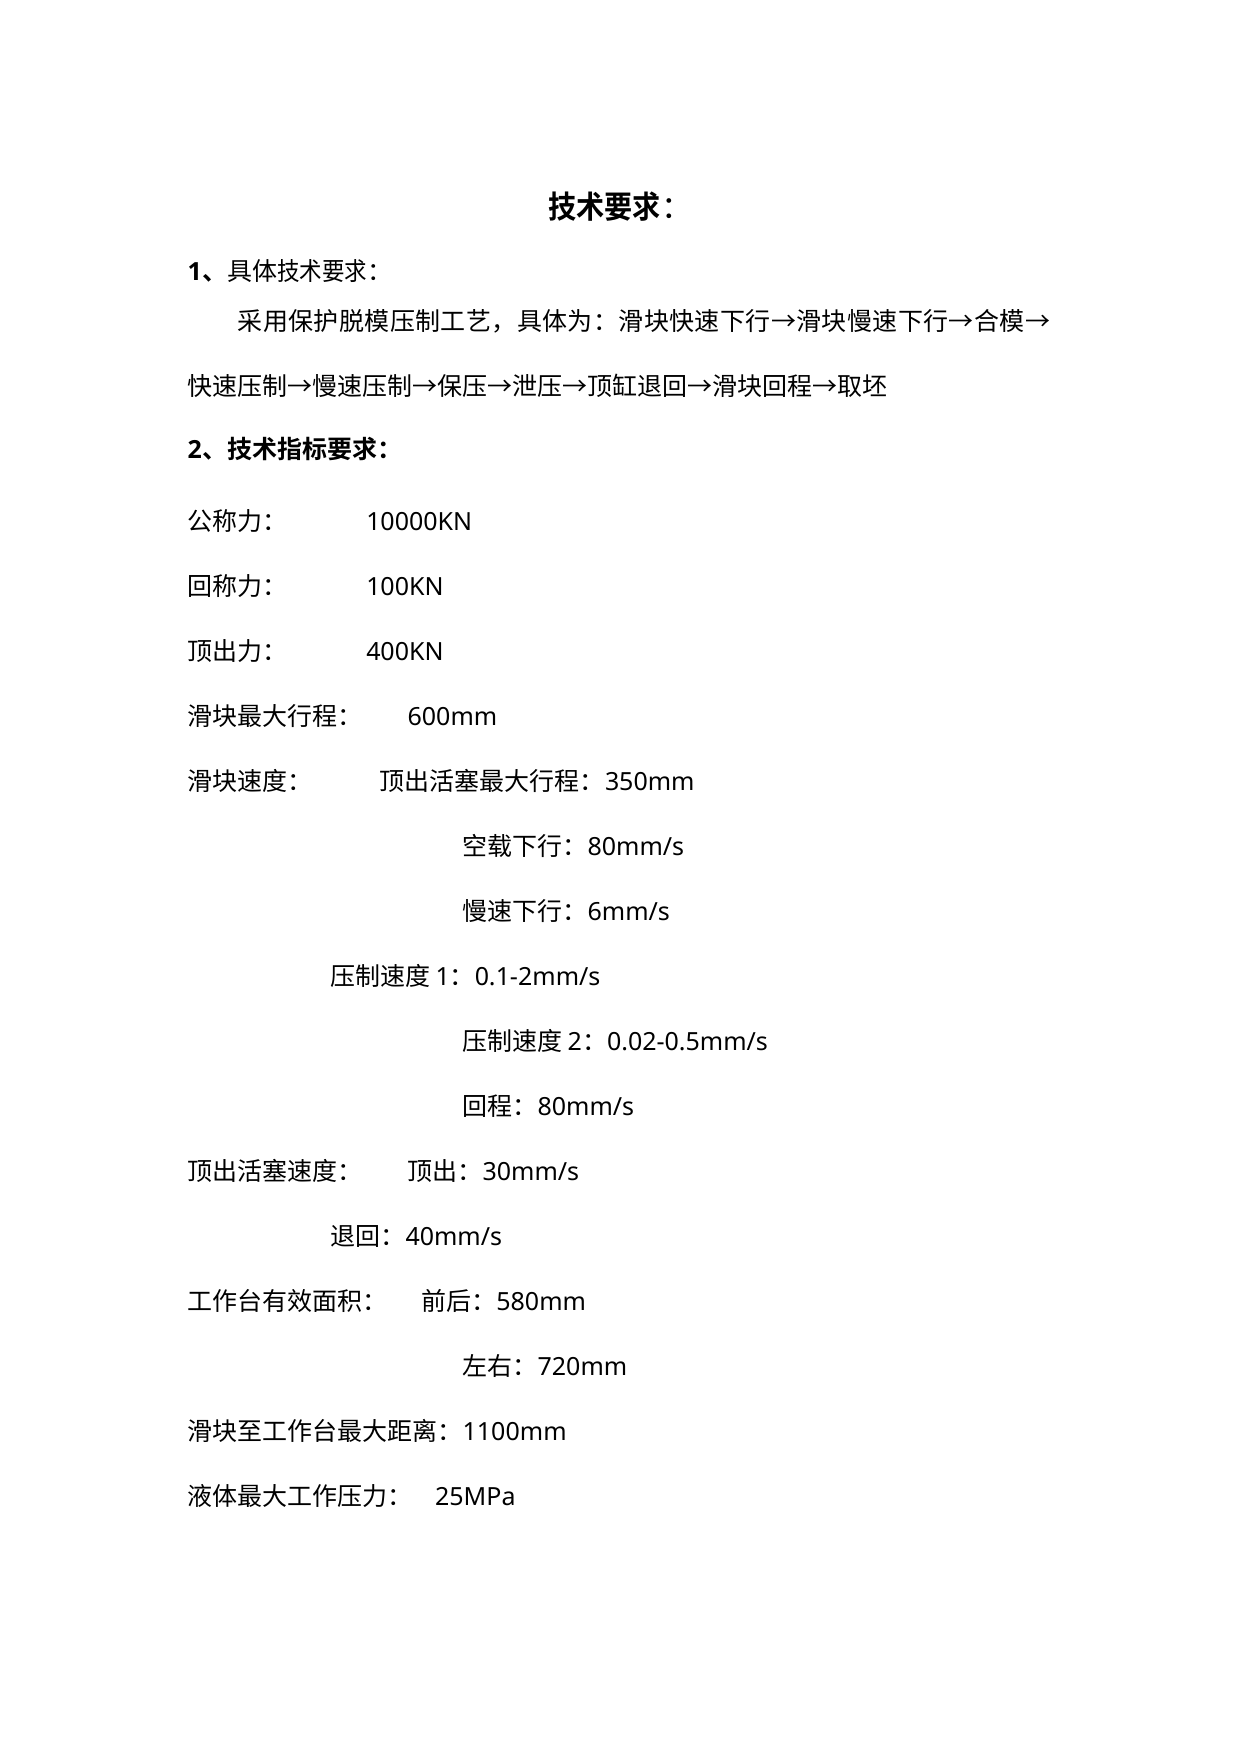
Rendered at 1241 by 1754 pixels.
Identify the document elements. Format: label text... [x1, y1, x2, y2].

text 压制速度2：0.02-0.5mm/s [187, 1007, 1053, 1072]
text 退回：40mm/s [187, 1202, 1053, 1267]
text 公称力： 10000KN [187, 487, 1053, 552]
text 1、具体技术要求： [187, 256, 1053, 287]
text 滑块最大行程： 600mm [187, 682, 1053, 747]
text 顶出力： 400KN [187, 617, 1053, 682]
text 回程：80mm/s [187, 1072, 1053, 1137]
text 滑块至工作台最大距离：1100mm [187, 1397, 1053, 1462]
text 空载下行：80mm/s [187, 812, 1053, 877]
text 压制速度1：0.1-2mm/s [187, 942, 1053, 1007]
text 采用保护脱模压制工艺，具体为：滑块快速下行→滑块慢速下行→合模→快速压制→慢速压制→保压→泄压→顶缸退回→滑块回程→取坯 [187, 287, 1053, 417]
text 工作台有效面积： 前后：580mm [187, 1267, 1053, 1332]
text 顶出活塞速度： 顶出：30mm/s [187, 1137, 1053, 1202]
text 左右：720mm [187, 1332, 1053, 1397]
text 滑块速度： 顶出活塞最大行程：350mm [187, 747, 1053, 812]
text 慢速下行：6mm/s [187, 877, 1053, 942]
text 技术要求： [187, 193, 1053, 224]
text 回称力： 100KN [187, 552, 1053, 617]
text 2、技术指标要求： [187, 429, 1053, 466]
text 液体最大工作压力： 25MPa [187, 1462, 1053, 1527]
